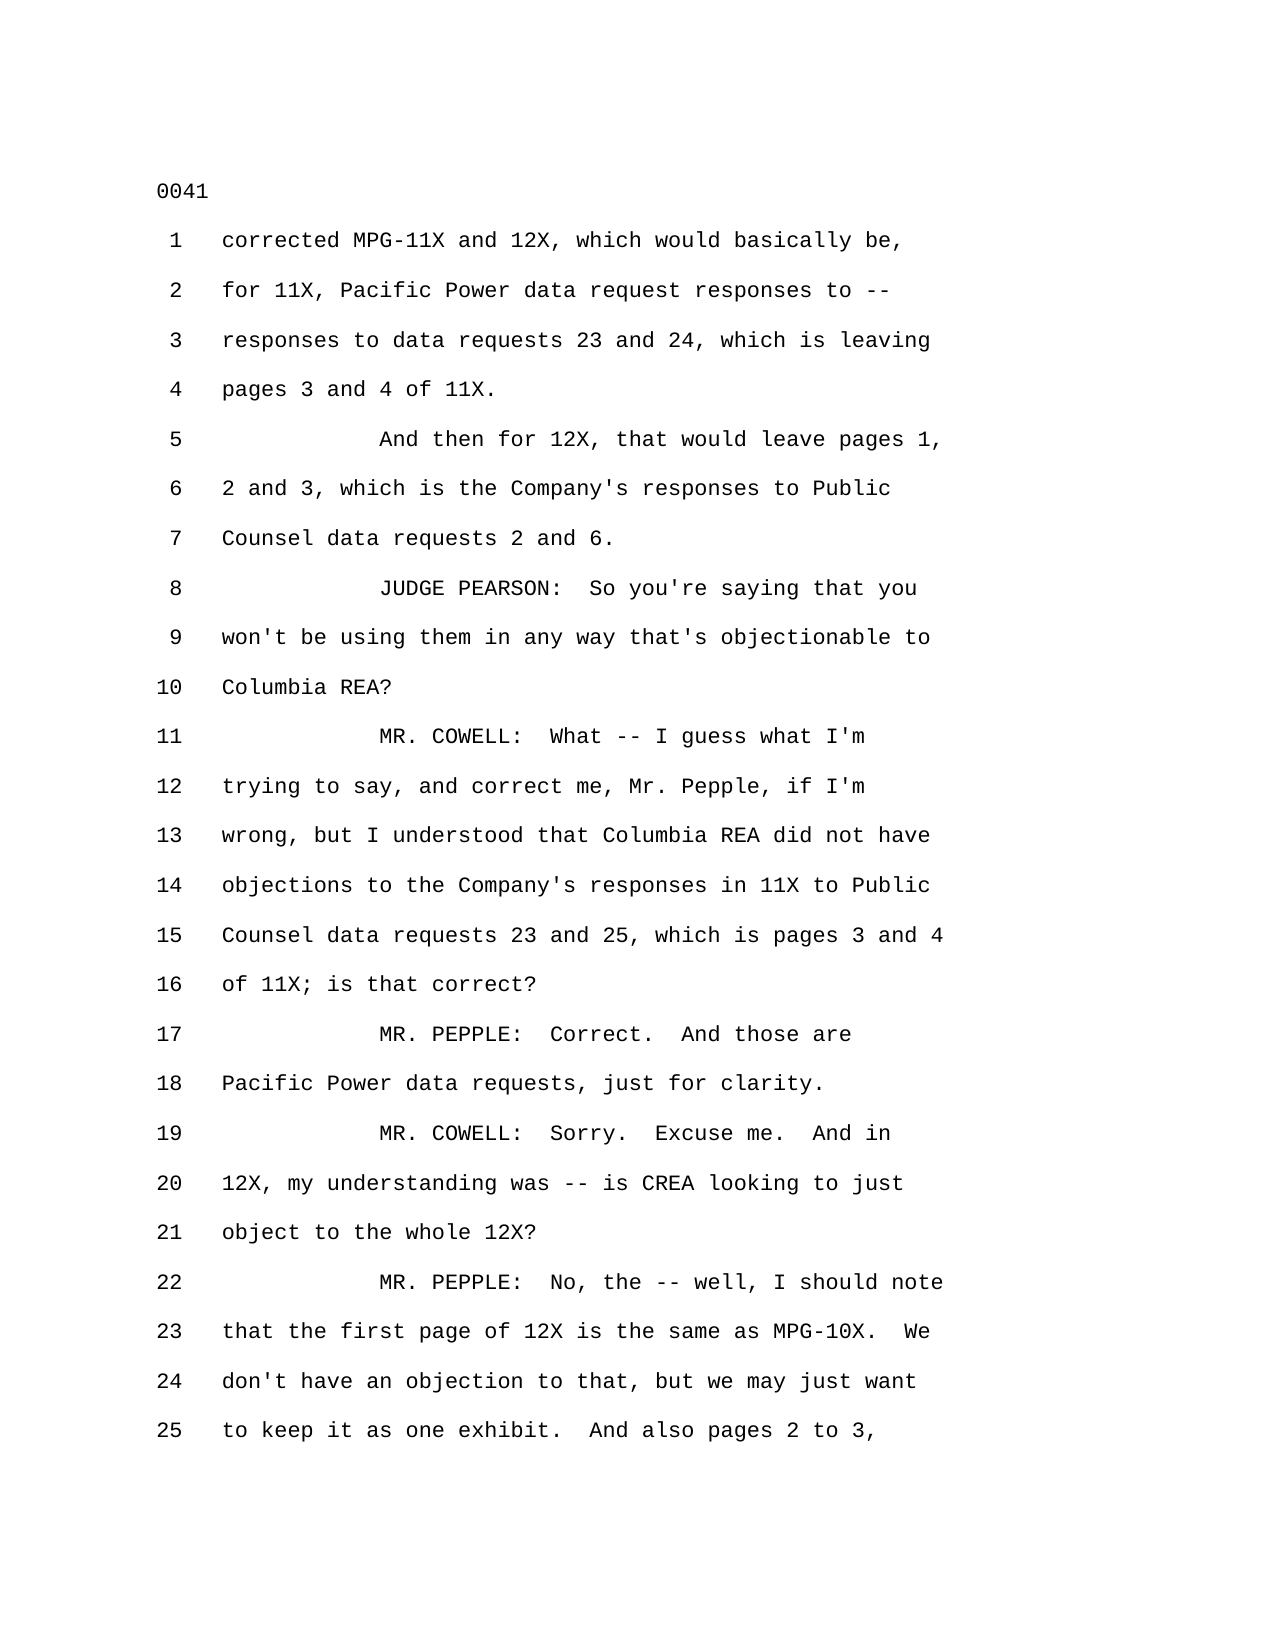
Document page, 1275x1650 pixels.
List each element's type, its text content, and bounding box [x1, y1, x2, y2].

text 1 corrected MPG-11X and 12X, which would basically be, [156, 229, 1119, 254]
text 4 pages 3 and 4 of 11X. [156, 378, 1119, 403]
text 19 MR. COWELL: Sorry. Excuse me. And in [156, 1122, 1119, 1147]
text 21 object to the whole 12X? [156, 1221, 1119, 1246]
text 16 of 11X; is that correct? [156, 973, 1119, 998]
text 18 Pacific Power data requests, just for clarity. [156, 1072, 1119, 1097]
text 23 that the first page of 12X is the same as MPG-10X. We [156, 1320, 1119, 1345]
text 10 Columbia REA? [156, 676, 1119, 701]
text 7 Counsel data requests 2 and 6. [156, 527, 1119, 552]
text 8 JUDGE PEARSON: So you're saying that you [156, 577, 1119, 601]
text 9 won't be using them in any way that's objectionable to [156, 626, 1119, 651]
text 5 And then for 12X, that would leave pages 1, [156, 428, 1119, 453]
text 22 MR. PEPPLE: No, the -- well, I should note [156, 1271, 1119, 1296]
text 0041 [156, 180, 1119, 205]
text 11 MR. COWELL: What -- I guess what I'm [156, 725, 1119, 750]
text 15 Counsel data requests 23 and 25, which is pages 3 and 4 [156, 924, 1119, 948]
text 17 MR. PEPPLE: Correct. And those are [156, 1023, 1119, 1048]
text 20 12X, my understanding was -- is CREA looking to just [156, 1172, 1119, 1196]
text 25 to keep it as one exhibit. And also pages 2 to 3, [156, 1419, 1119, 1444]
text 3 responses to data requests 23 and 24, which is leaving [156, 329, 1119, 353]
text 24 don't have an objection to that, but we may just want [156, 1370, 1119, 1395]
text 2 for 11X, Pacific Power data request responses to -- [156, 279, 1119, 304]
text 6 2 and 3, which is the Company's responses to Public [156, 477, 1119, 502]
text 12 trying to say, and correct me, Mr. Pepple, if I'm [156, 775, 1119, 800]
text 13 wrong, but I understood that Columbia REA did not have [156, 824, 1119, 849]
text 14 objections to the Company's responses in 11X to Public [156, 874, 1119, 899]
